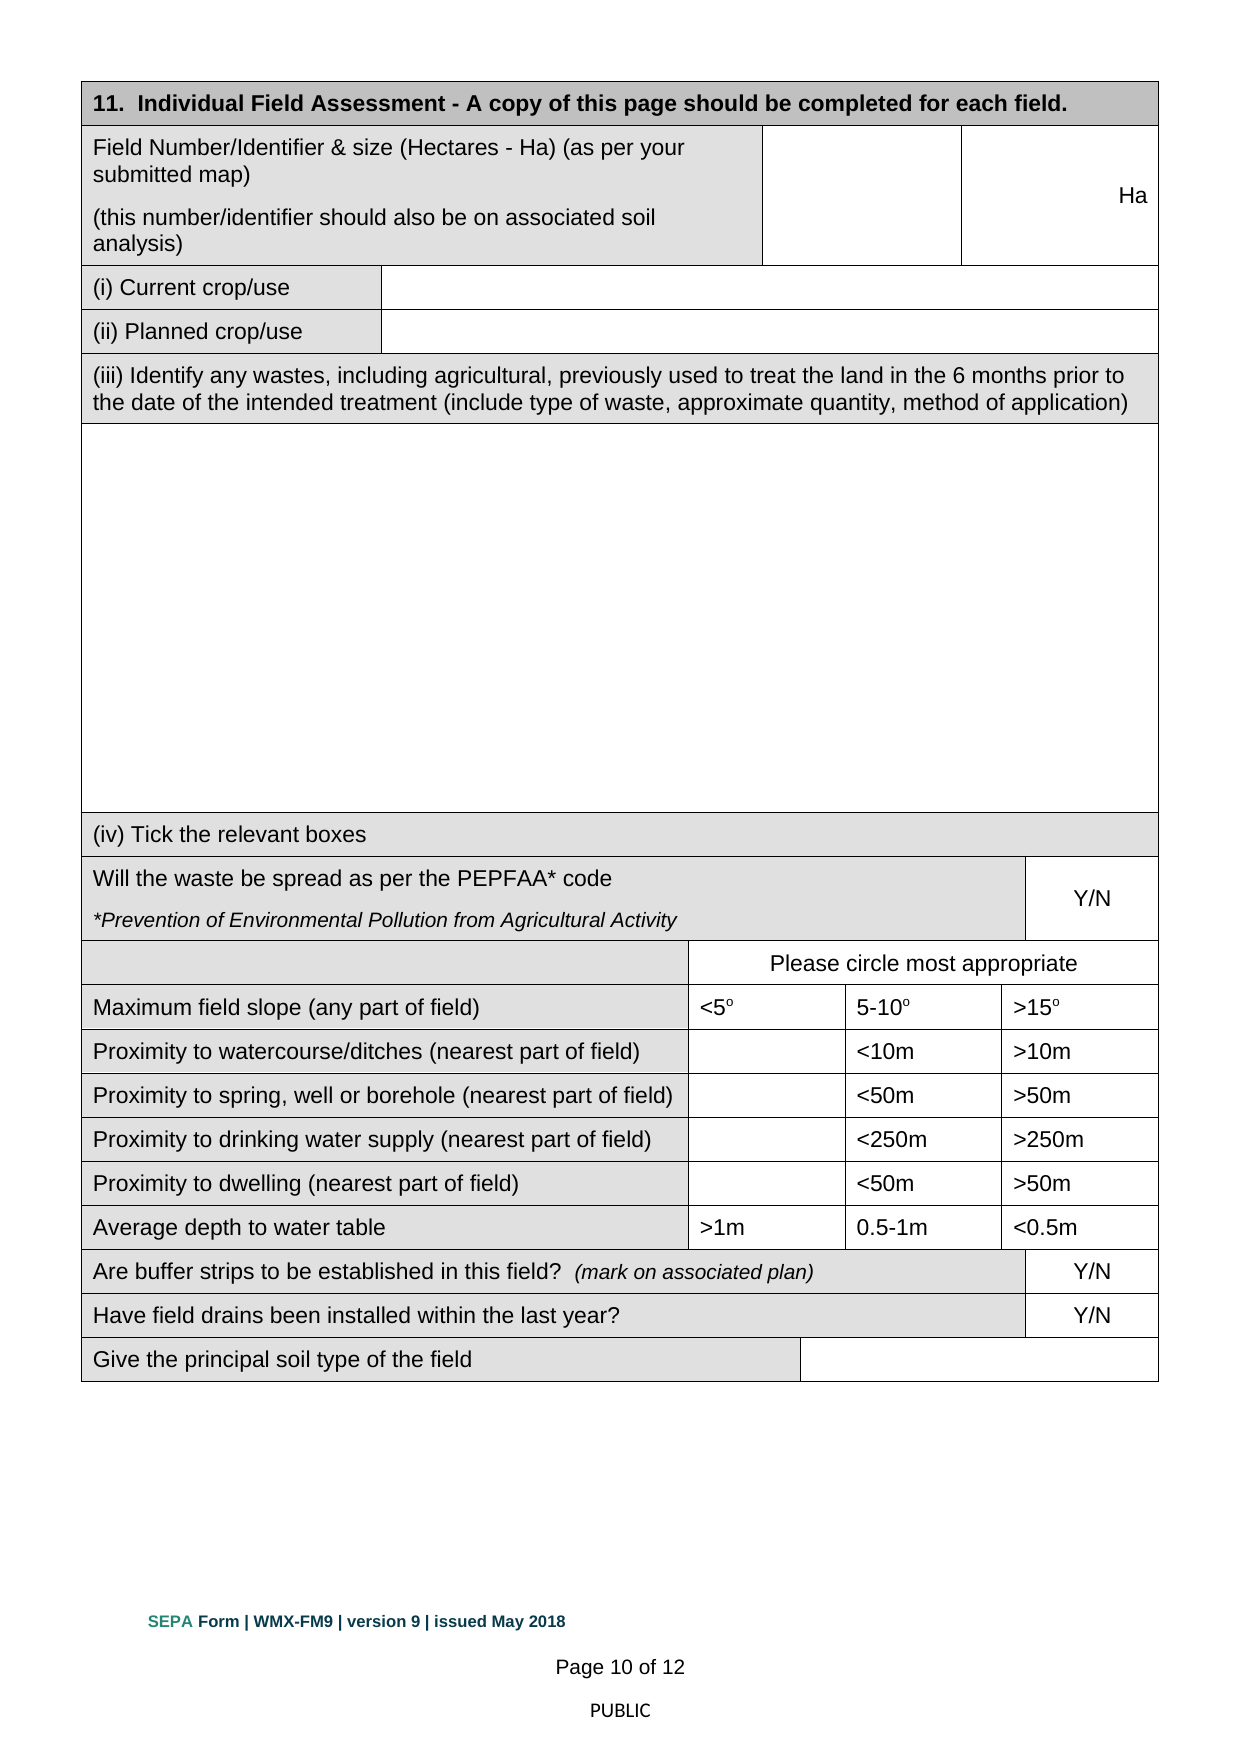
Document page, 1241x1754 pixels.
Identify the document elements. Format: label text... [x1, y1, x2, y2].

table_cell Y/N [1026, 1250, 1158, 1293]
table_cell Maximum field slope (any part of field) [82, 985, 688, 1028]
table_cell >50m [1002, 1162, 1158, 1205]
table_cell Will the waste be spread as per the PEPFAA* code *Prevention of Environmental Pollution from Agricultural Activity [82, 857, 1025, 940]
table_cell Field Number/Identifier & size (Hectares - Ha) (as per your submitted map) (this number/identifier should also be on associated soil analysis) [82, 126, 762, 265]
table_cell [689, 1030, 845, 1072]
table_cell Proximity to drinking water supply (nearest part of field) [82, 1118, 688, 1161]
table_cell 5-10o [846, 985, 1001, 1028]
table_cell Ha [962, 126, 1158, 265]
table_cell Proximity to watercourse/ditches (nearest part of field) [82, 1030, 688, 1072]
table_cell [689, 1162, 845, 1205]
table_cell 0.5-1m [846, 1206, 1001, 1249]
table_cell Y/N [1026, 1294, 1158, 1337]
table_cell <250m [846, 1118, 1001, 1161]
table_cell Are buffer strips to be established in this field? (mark on associated plan) [82, 1250, 1025, 1293]
table_cell (iii) Identify any wastes, including agricultural, previously used to treat the land in the 6 months prior to the date of the intended treatment (include type of waste, approximate quantity, method of application) [82, 354, 1158, 423]
table_cell Proximity to spring, well or borehole (nearest part of field) [82, 1074, 688, 1117]
table_cell <50m [846, 1162, 1001, 1205]
table_cell >1m [689, 1206, 845, 1249]
table_cell [382, 266, 1158, 309]
table_cell [82, 424, 1158, 812]
table_cell [763, 126, 961, 265]
table_cell [82, 941, 688, 984]
table_cell (ii) Planned crop/use [82, 310, 381, 353]
table_cell Proximity to dwelling (nearest part of field) [82, 1162, 688, 1205]
table_cell Give the principal soil type of the field [82, 1338, 800, 1381]
table_cell Have field drains been installed within the last year? [82, 1294, 1025, 1337]
table_cell <50m [846, 1074, 1001, 1117]
table_cell >10m [1002, 1030, 1158, 1072]
table_cell [689, 1074, 845, 1117]
table_cell [382, 310, 1158, 353]
table_cell <10m [846, 1030, 1001, 1072]
table_cell Please circle most appropriate [689, 941, 1158, 984]
table_cell [801, 1338, 1158, 1381]
table_cell Average depth to water table [82, 1206, 688, 1249]
table_cell (iv) Tick the relevant boxes [82, 813, 1158, 856]
table_cell <0.5m [1002, 1206, 1158, 1249]
table_header 11. Individual Field Assessment - A copy of this page should be completed for each field. [82, 82, 1158, 125]
table_cell (i) Current crop/use [82, 266, 381, 309]
table_cell >50m [1002, 1074, 1158, 1117]
table_cell >250m [1002, 1118, 1158, 1161]
table_cell <5o [689, 985, 845, 1028]
table_cell [689, 1118, 845, 1161]
table_cell >15o [1002, 985, 1158, 1028]
table_cell Y/N [1026, 857, 1158, 940]
